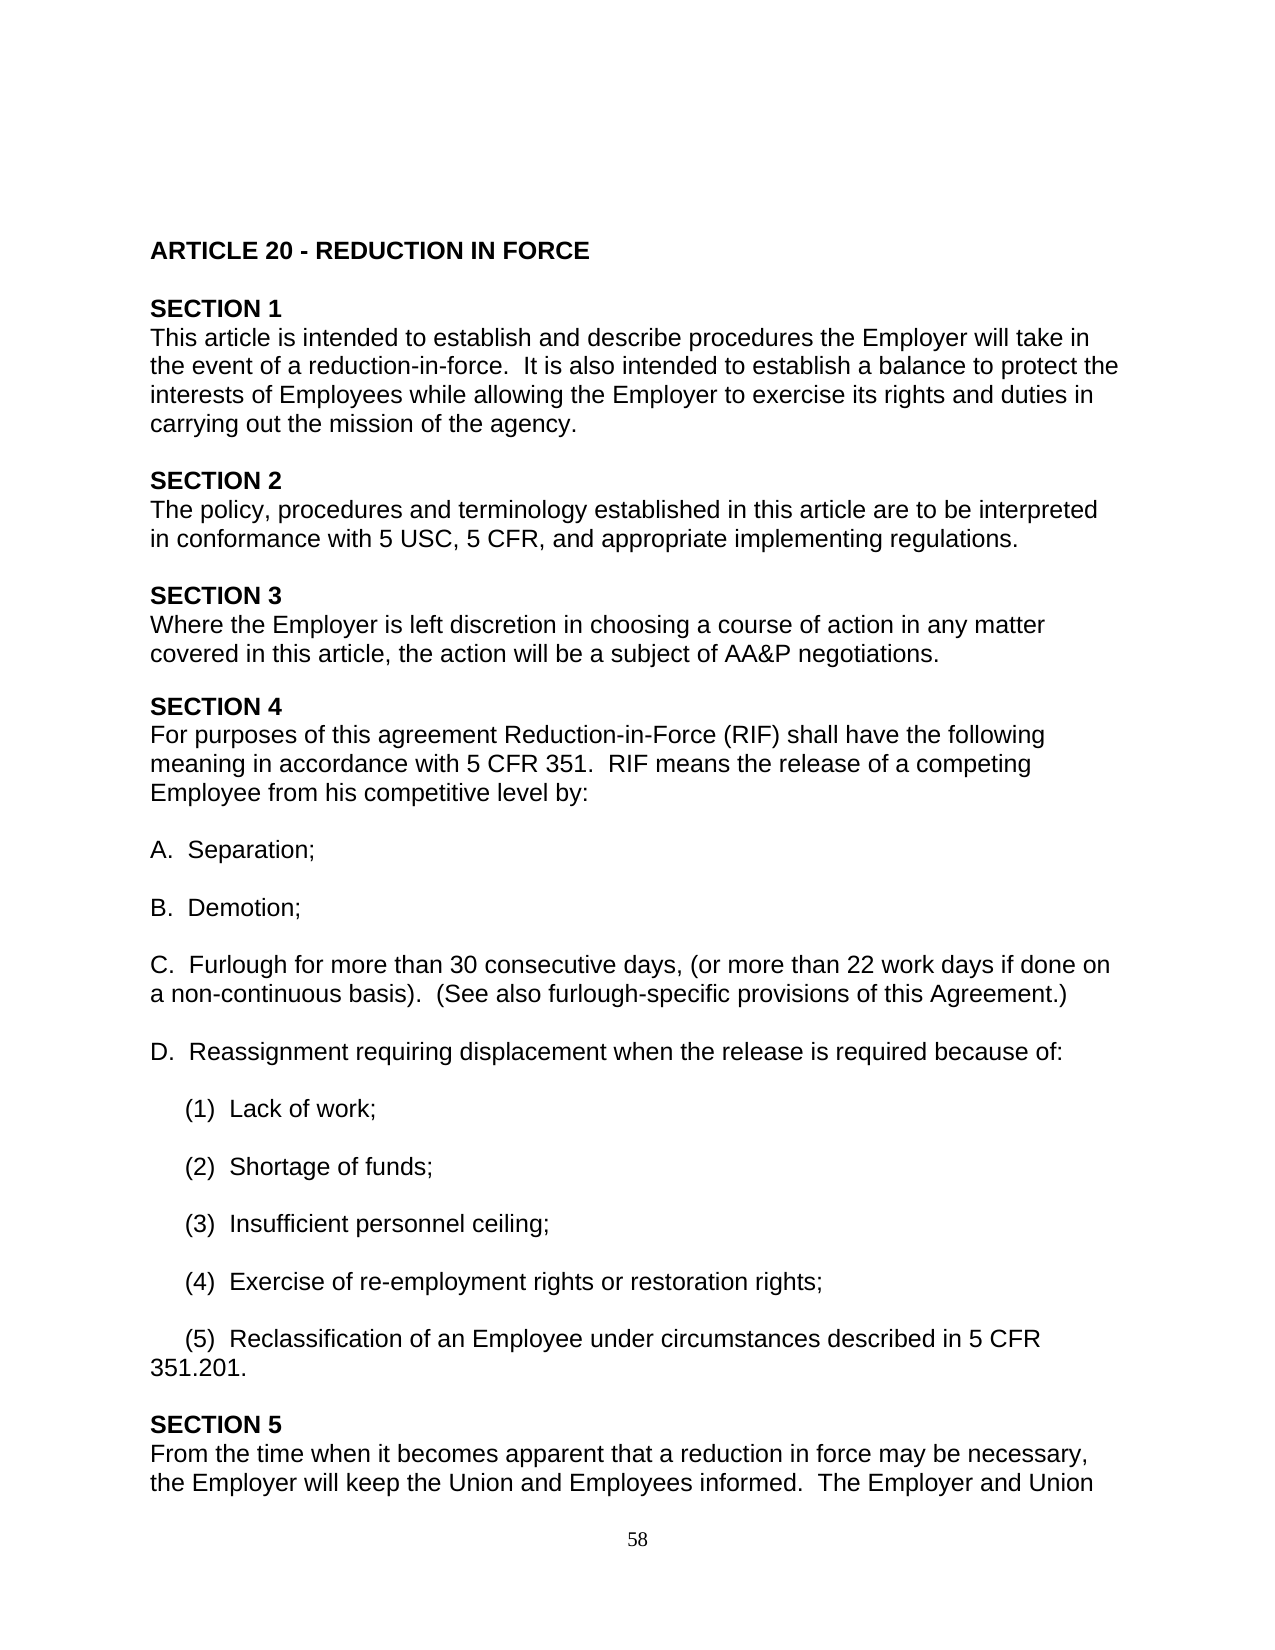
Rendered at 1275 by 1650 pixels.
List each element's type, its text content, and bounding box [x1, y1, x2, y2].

text A. Separation; [150, 835, 1125, 864]
text B. Demotion; [150, 893, 1125, 922]
text For purposes of this agreement Reduction-in-Force (RIF) shall have the following meaning in accordance with 5 CFR 351. RIF means the release of a competing Employee from his competitive level by: [150, 720, 1125, 807]
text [150, 1439, 1125, 1497]
text The policy, procedures and terminology established in this article are to be interpreted in conformance with 5 USC, 5 CFR, and appropriate implementing regulations. [150, 495, 1125, 552]
text C. Furlough for more than 30 consecutive days, (or more than 22 work days if done on a non-continuous basis). (See also furlough-specific provisions of this Agreement.) [150, 950, 1125, 1008]
text SECTION 2 [150, 466, 1125, 495]
text SECTION 1 [150, 294, 1125, 322]
text (1) Lack of work; [150, 1094, 1125, 1123]
text (3) Insufficient personnel ceiling; [150, 1209, 1125, 1238]
text Where the Employer is left discretion in choosing a course of action in any matter covered in this article, the action will be a subject of AA&P negotiations. [150, 610, 1125, 692]
subtitle ARTICLE 20 - REDUCTION IN FORCE [150, 236, 1125, 265]
text (2) Shortage of funds; [150, 1152, 1125, 1180]
text D. Reassignment requiring displacement when the release is required because of: [150, 1037, 1125, 1065]
text (5) Reclassification of an Employee under circumstances described in 5 CFR 351.201. [150, 1324, 1125, 1382]
text This article is intended to establish and describe procedures the Employer will take in the event of a reduction-in-force. It is also intended to establish a balance to protect the interests of Employees while allowing the Employer to exercise its rights and duties in carrying out the mission of the agency. [150, 322, 1125, 437]
text (4) Exercise of re-employment rights or restoration rights; [150, 1267, 1125, 1295]
text SECTION 4 [150, 692, 1125, 720]
text SECTION 5 [150, 1410, 1125, 1439]
text SECTION 3 [150, 581, 1125, 610]
